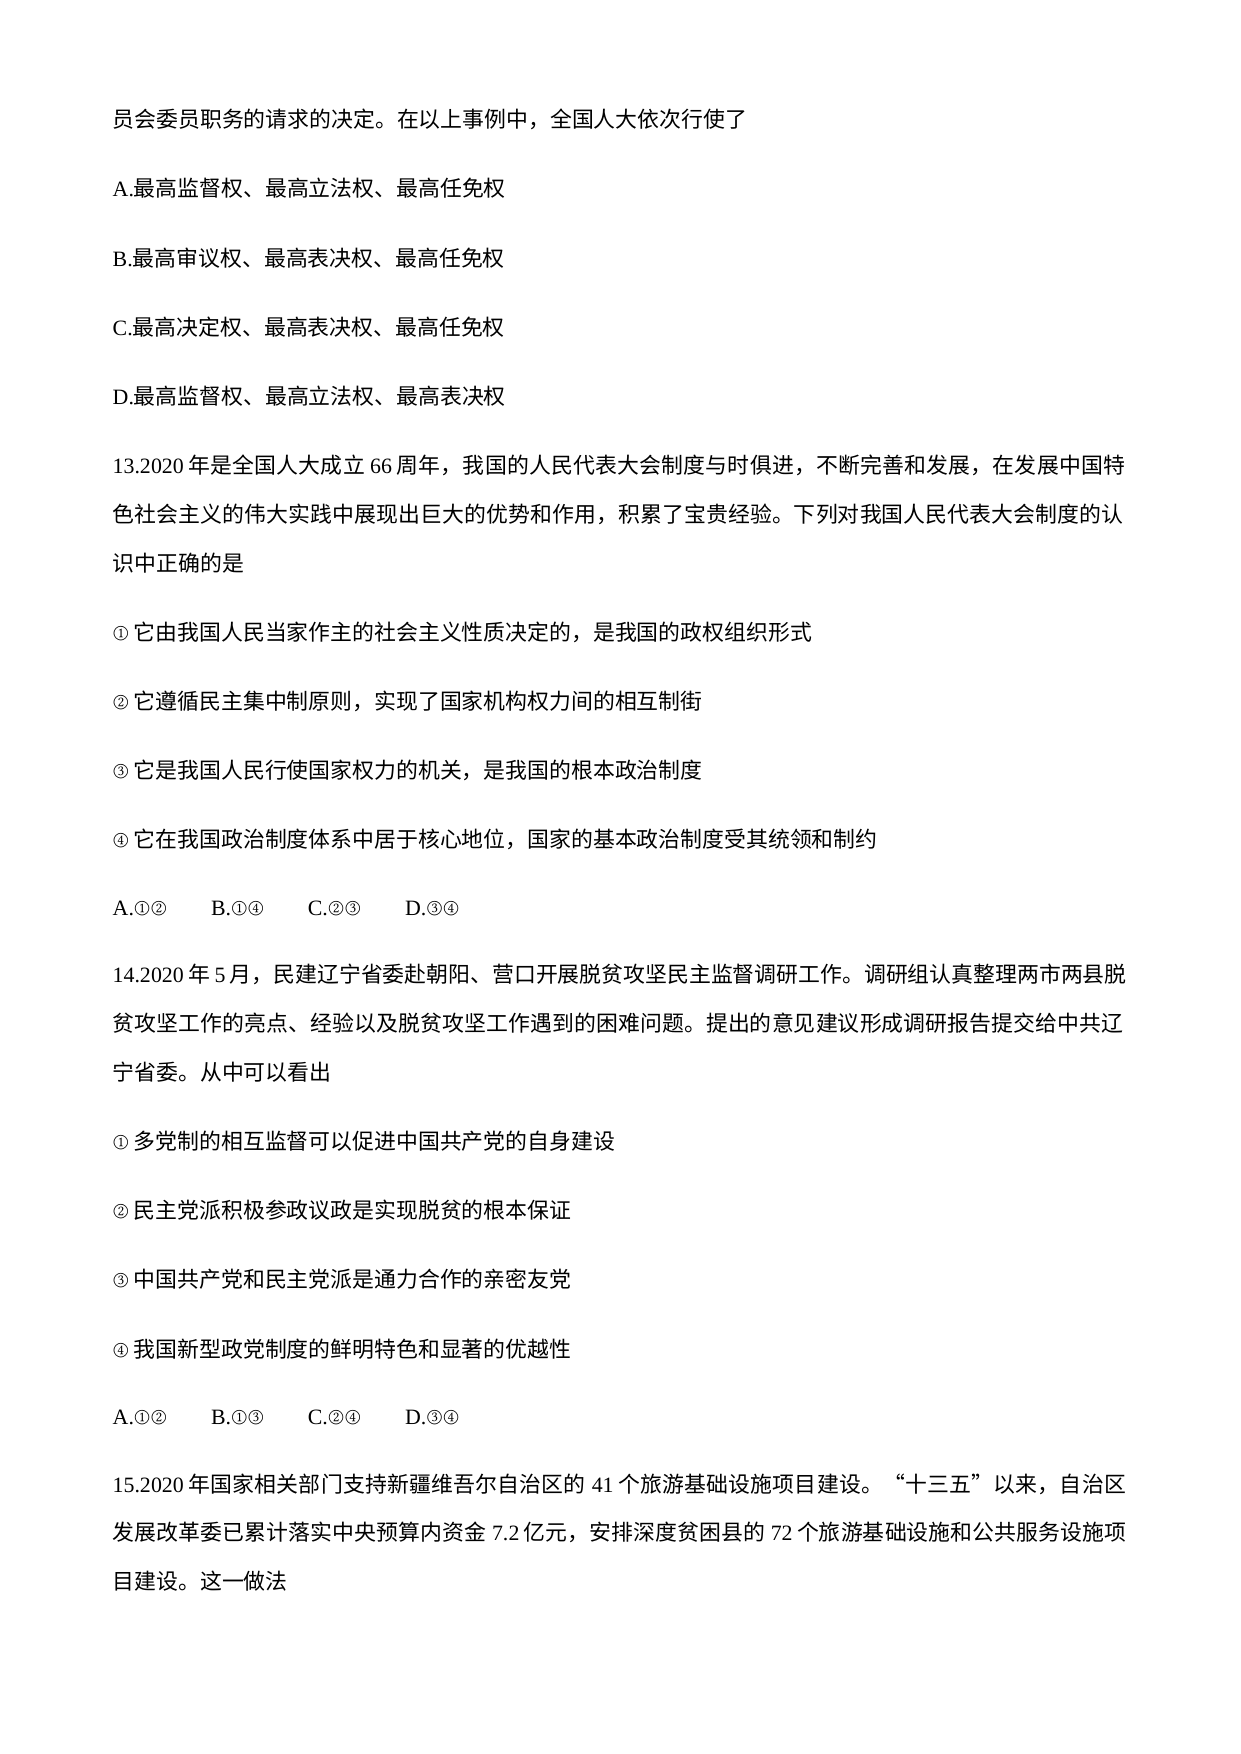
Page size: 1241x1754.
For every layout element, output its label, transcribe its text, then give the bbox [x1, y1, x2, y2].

text ①多党制的相互监督可以促进中国共产党的自身建设 [112, 1124, 1128, 1156]
text ①它由我国人民当家作主的社会主义性质决定的，是我国的政权组织形式 [112, 614, 1128, 647]
text C.最高决定权、最高表决权、最高任免权 [112, 309, 1128, 342]
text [112, 102, 1128, 134]
text 15.2020年国家相关部门支持新疆维吾尔自治区的41个旅游基础设施项目建设。“十三五”以来，自治区发展改革委已累计落实中央预算内资金7.2亿元，安排深度贫困县的72个旅游基础设施和公共服务设施项目建设。这一做法 [112, 1466, 1128, 1596]
text A.最高监督权、最高立法权、最高任免权 [112, 171, 1128, 203]
text ④我国新型政党制度的鲜明特色和显著的优越性 [112, 1331, 1128, 1364]
text ③中国共产党和民主党派是通力合作的亲密友党 [112, 1262, 1128, 1294]
text ②民主党派积极参政议政是实现脱贫的根本保证 [112, 1193, 1128, 1225]
text ②它遵循民主集中制原则，实现了国家机构权力间的相互制街 [112, 683, 1128, 716]
text 14.2020年5月，民建辽宁省委赴朝阳、营口开展脱贫攻坚民主监督调研工作。调研组认真整理两市两县脱贫攻坚工作的亮点、经验以及脱贫攻坚工作遇到的困难问题。提出的意见建议形成调研报告提交给中共辽宁省委。从中可以看出 [112, 957, 1128, 1087]
text ③它是我国人民行使国家权力的机关，是我国的根本政治制度 [112, 753, 1128, 785]
text D.最高监督权、最高立法权、最高表决权 [112, 378, 1128, 411]
text A.①② B.①④ C.②③ D.③④ [112, 891, 1128, 923]
text B.最高审议权、最高表决权、最高任免权 [112, 240, 1128, 273]
text ④它在我国政治制度体系中居于核心地位，国家的基本政治制度受其统领和制约 [112, 822, 1128, 854]
text A.①② B.①③ C.②④ D.③④ [112, 1400, 1128, 1433]
text 13.2020年是全国人大成立66周年，我国的人民代表大会制度与时俱进，不断完善和发展，在发展中国特色社会主义的伟大实践中展现出巨大的优势和作用，积累了宝贵经验。下列对我国人民代表大会制度的认识中正确的是 [112, 448, 1128, 578]
